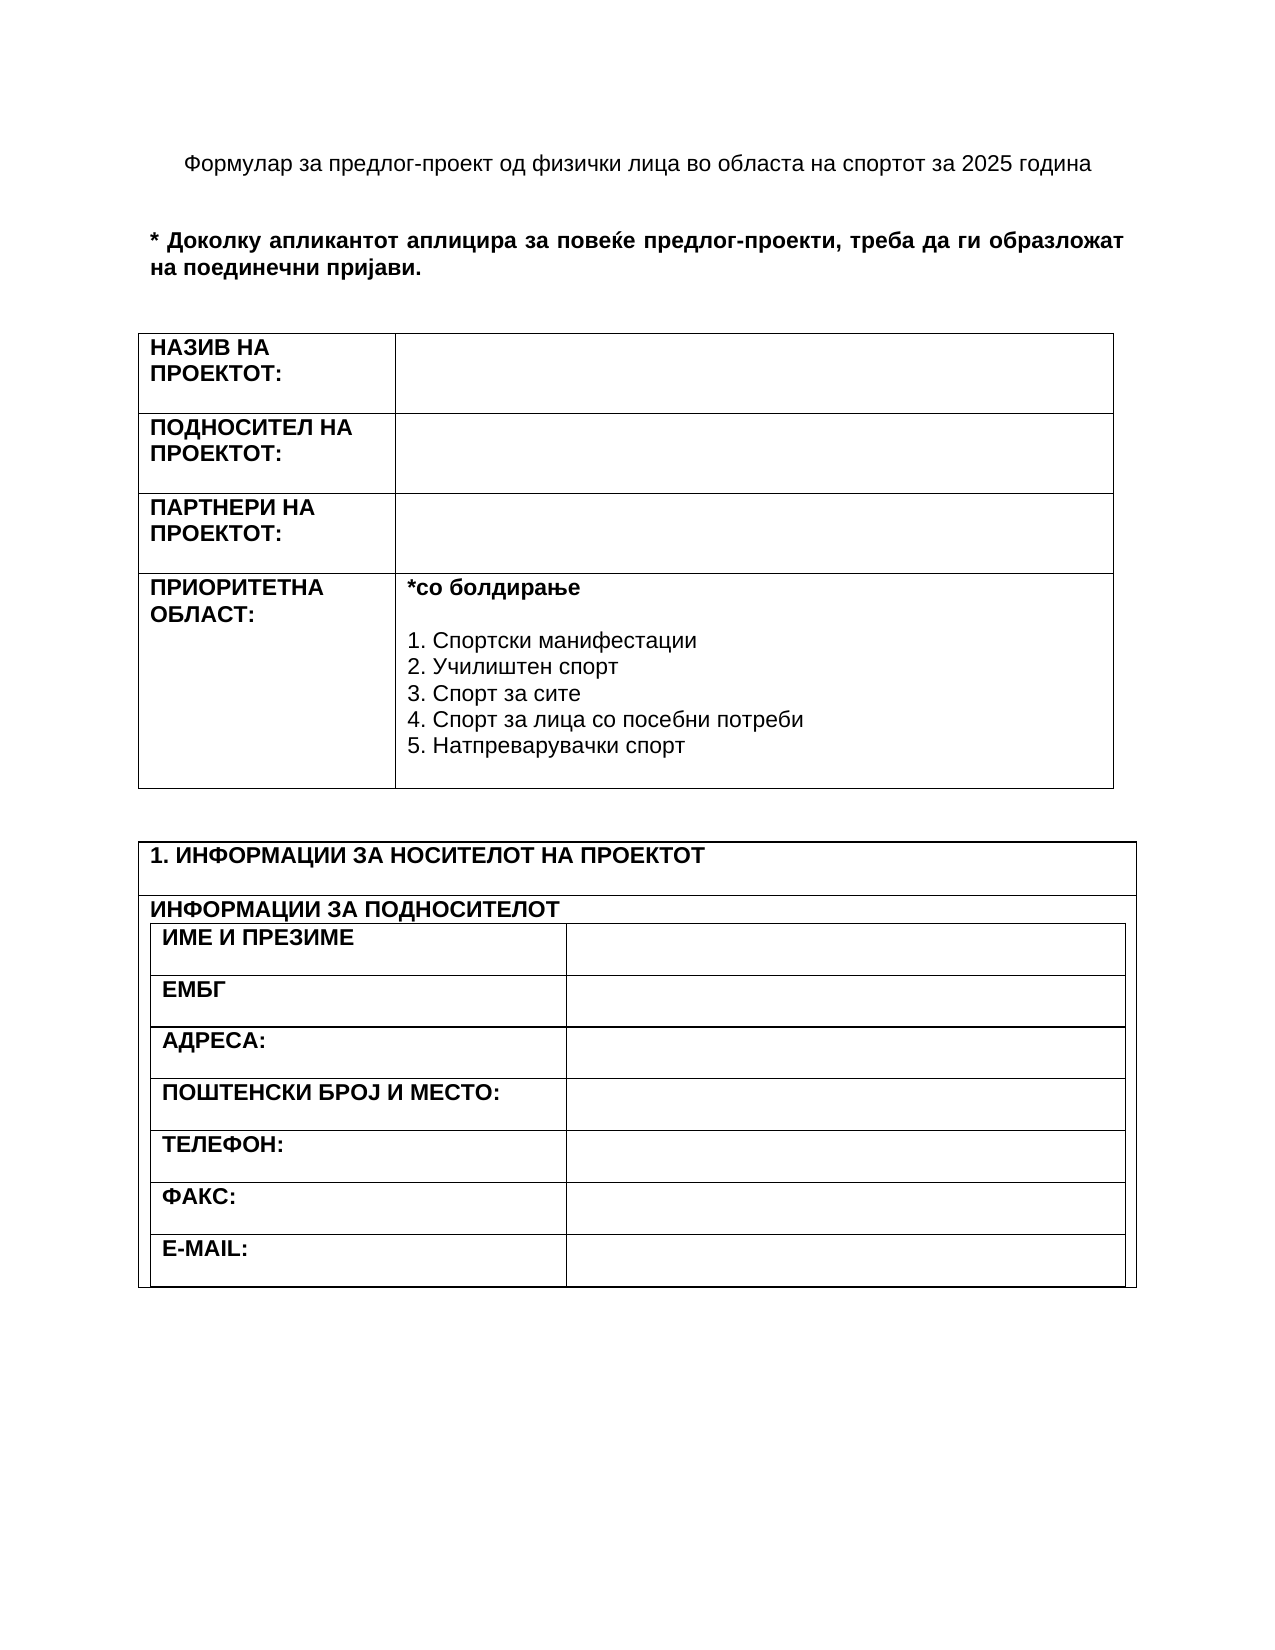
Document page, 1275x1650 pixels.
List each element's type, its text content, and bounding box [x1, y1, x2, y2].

table_cell ПОДНОСИТЕЛ НА ПРОЕКТОТ: [139, 414, 395, 493]
table_header НАЗИВ НА ПРОЕКТОТ: [139, 334, 395, 413]
table_header [396, 334, 1113, 413]
table_cell *со болдирање 1. Спортски манифестации 2. Училиштен спорт 3. Спорт за сите 4. Спорт за лица со посебни потреби 5. Натпреварувачки спорт [396, 574, 1113, 787]
table_cell [396, 414, 1113, 493]
table_cell [396, 494, 1113, 573]
text * Доколку апликантот аплицира за повеќе предлог-проекти, треба да ги образложат на поединечни пријави. [150, 227, 1125, 280]
table_cell ИНФОРМАЦИИ ЗА ПОДНОСИТЕЛОТ [139, 896, 1136, 1287]
table_cell ПАРТНЕРИ НА ПРОЕКТОТ: [139, 494, 395, 573]
table_cell ПРИОРИТЕТНА ОБЛАСТ: [139, 574, 395, 787]
text Формулар за предлог-проект од физички лица во областа на спортот за 2025 година [150, 150, 1125, 176]
table_header 1. ИНФОРМАЦИИ ЗА НОСИТЕЛОТ НА ПРОЕКТОТ [139, 843, 1136, 895]
